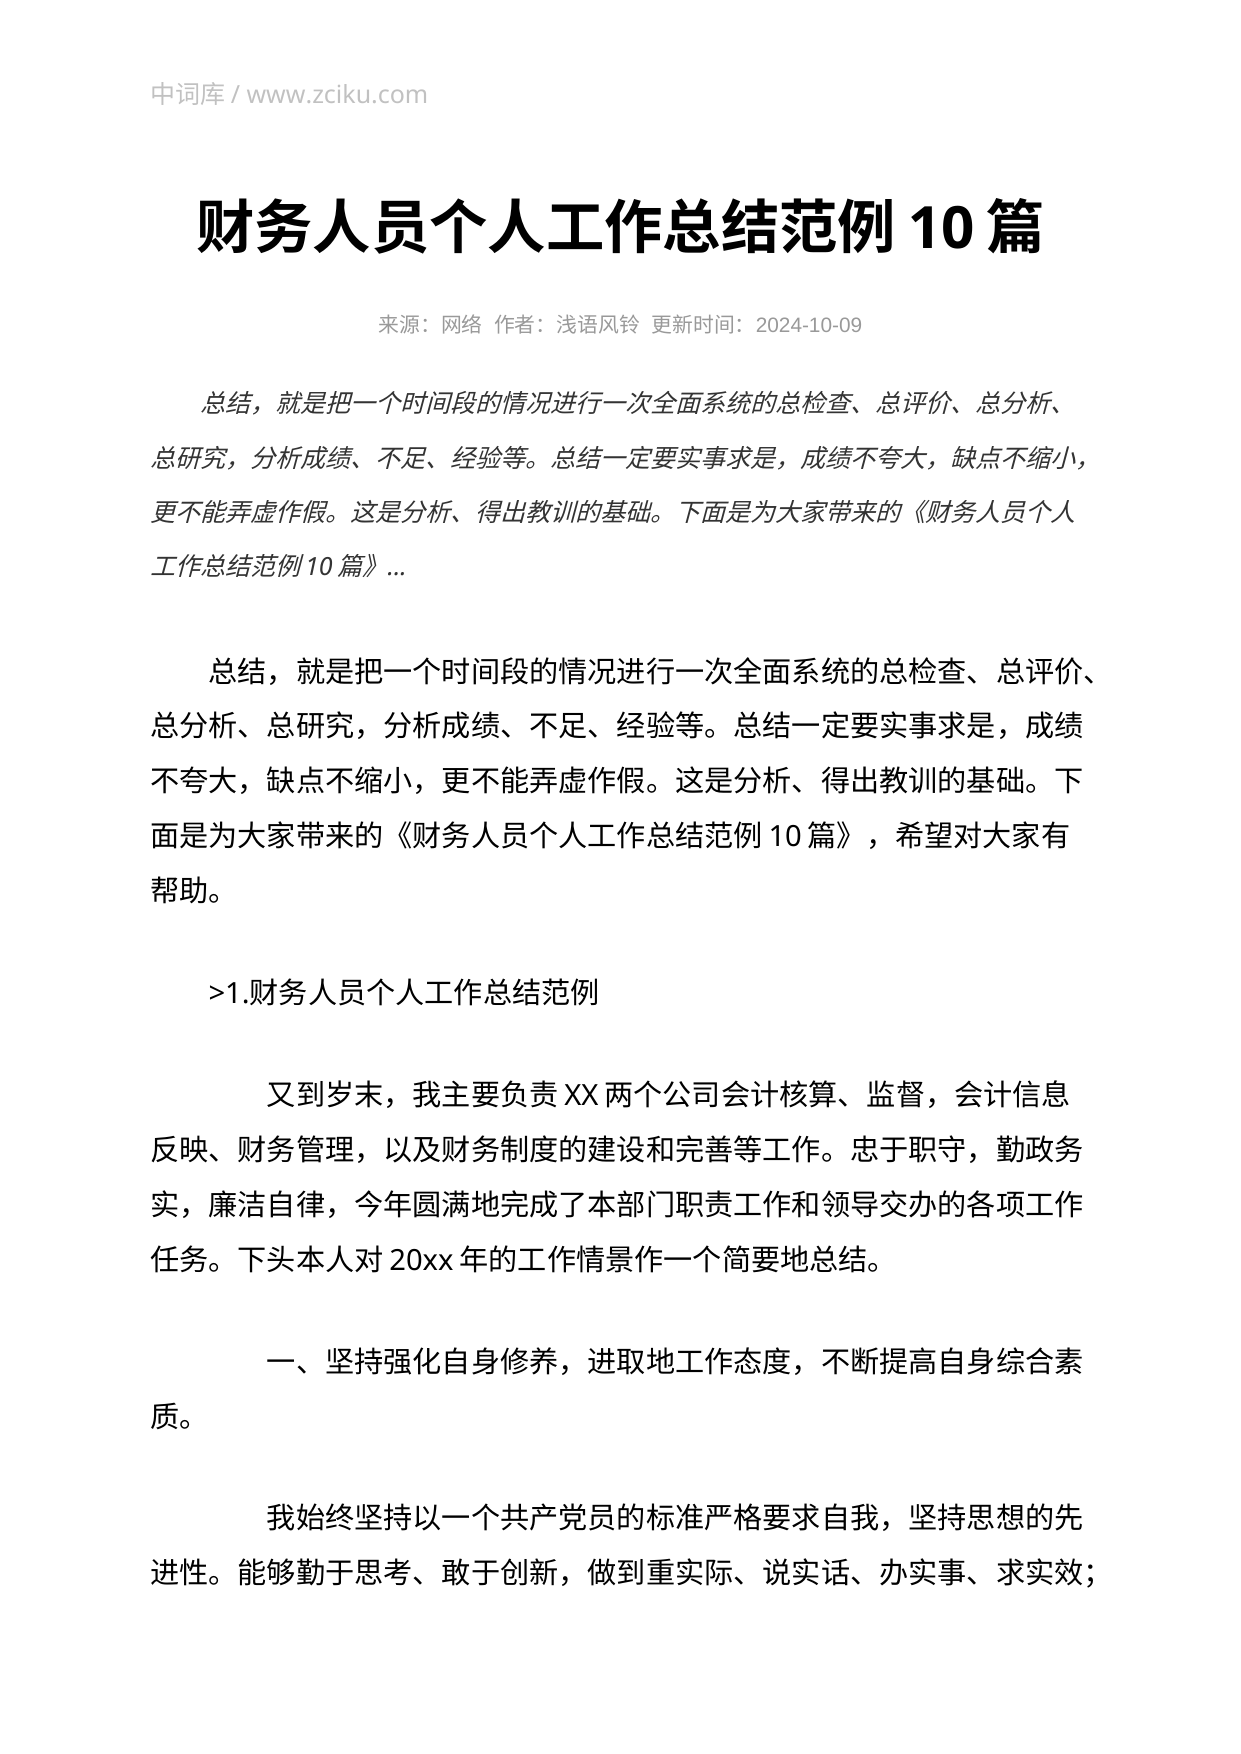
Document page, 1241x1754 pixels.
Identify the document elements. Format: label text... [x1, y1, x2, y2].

text 又到岁末，我主要负责XX两个公司会计核算、监督，会计信息反映、财务管理，以及财务制度的建设和完善等工作。忠于职守，勤政务实，廉洁自律，今年圆满地完成了本部门职责工作和领导交办的各项工作任务。下头本人对20xx年的工作情景作一个简要地总结。 [150, 1072, 1090, 1279]
text 来源：网络 作者：浅语风铃 更新时间：2024-10-09 [150, 313, 1090, 337]
text >1.财务人员个人工作总结范例 [150, 969, 1090, 1012]
text 总结，就是把一个时间段的情况进行一次全面系统的总检查、总评价、总分析、总研究，分析成绩、不足、经验等。总结一定要实事求是，成绩不夸大，缺点不缩小，更不能弄虚作假。这是分析、得出教训的基础。下面是为大家带来的《财务人员个人工作总结范例10篇》，希望对大家有帮助。 [150, 648, 1090, 910]
text 一、坚持强化自身修养，进取地工作态度，不断提高自身综合素质。 [150, 1338, 1090, 1436]
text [150, 1495, 1090, 1592]
text 总结，就是把一个时间段的情况进行一次全面系统的总检查、总评价、总分析、总研究，分析成绩、不足、经验等。总结一定要实事求是，成绩不夸大，缺点不缩小，更不能弄虚作假。这是分析、得出教训的基础。下面是为大家带来的《财务人员个人工作总结范例10篇》... [150, 384, 1090, 583]
subtitle 财务人员个人工作总结范例10篇 [150, 181, 1090, 266]
